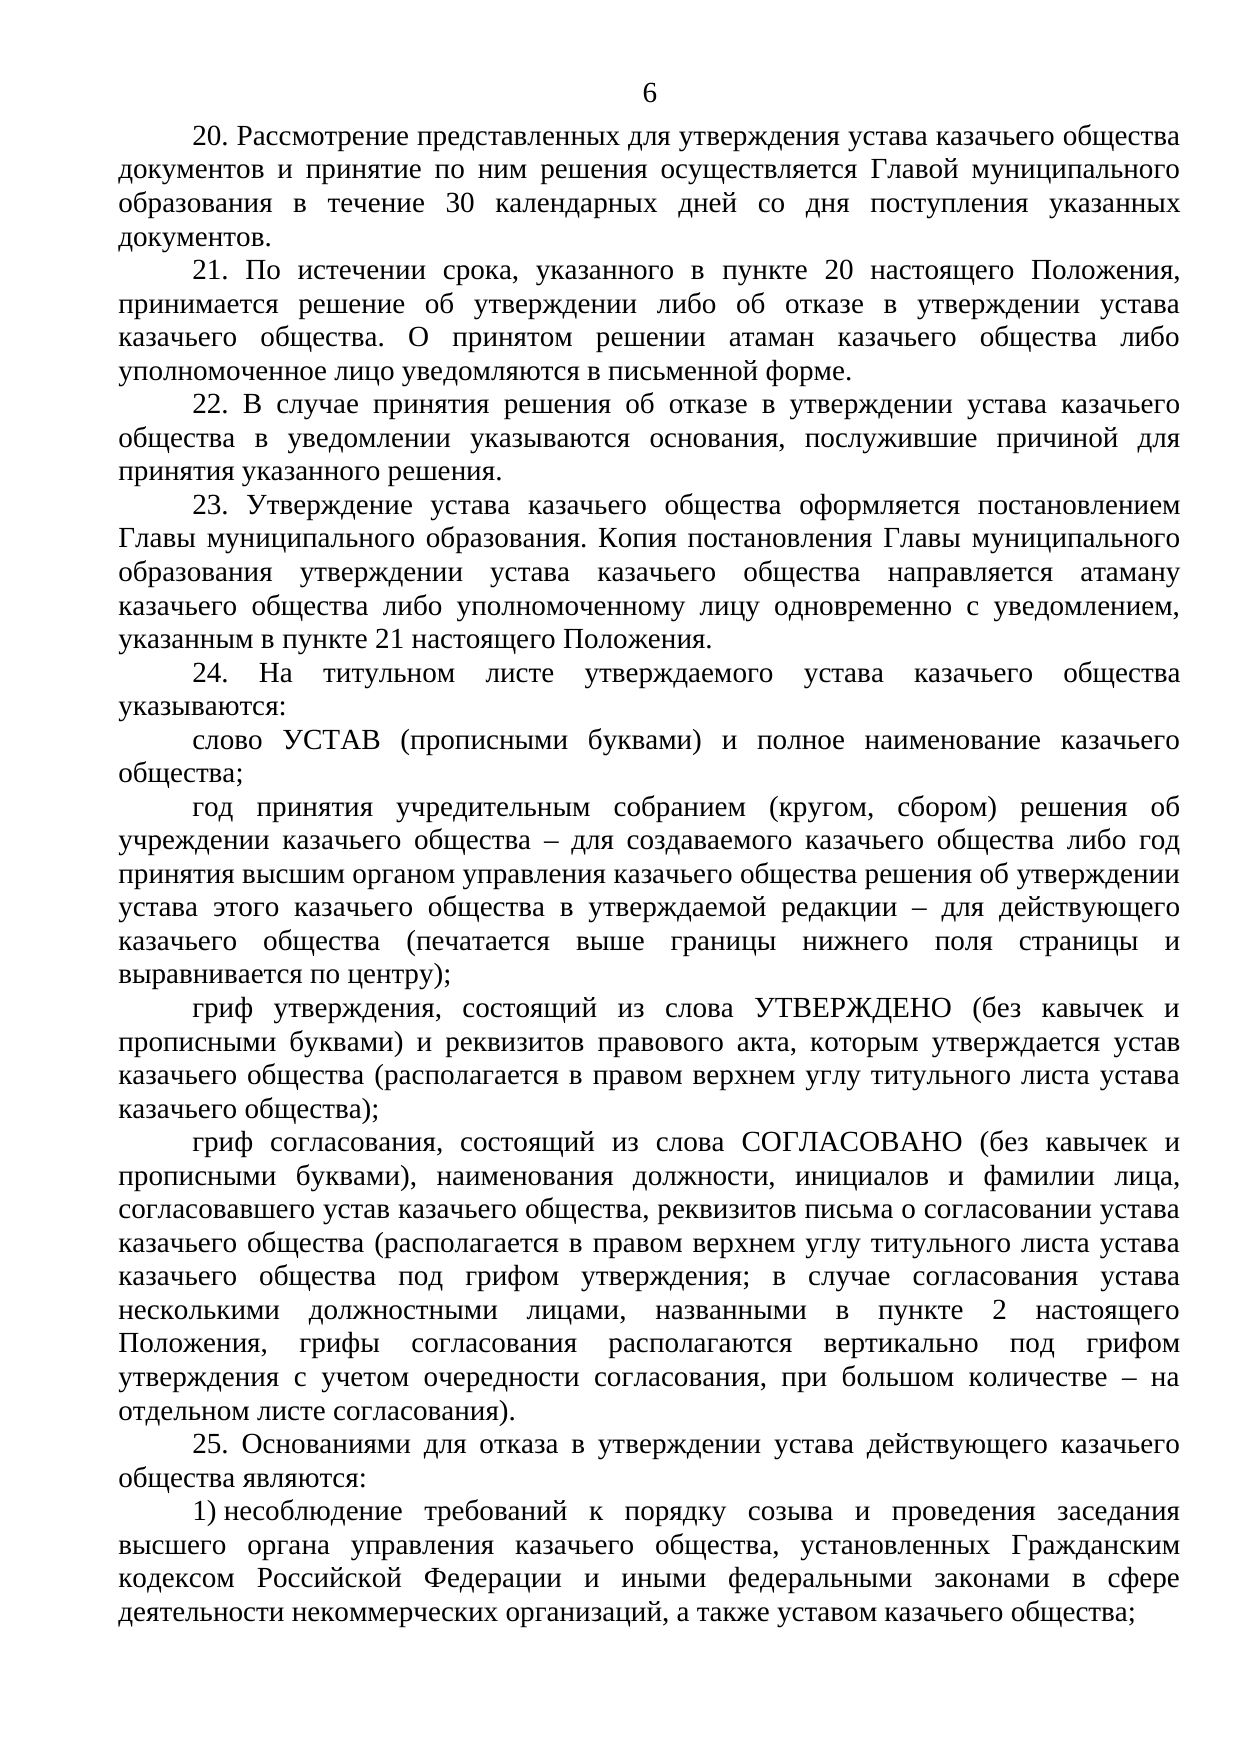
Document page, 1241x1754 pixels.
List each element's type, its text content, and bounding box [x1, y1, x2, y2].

text гриф согласования, состоящий из слова СОГЛАСОВАНО (без кавычек и прописными буквами), наименования должности, инициалов и фамилии лица, согласовавшего устав казачьего общества, реквизитов письма о согласовании устава казачьего общества (располагается в правом верхнем углу титульного листа устава казачьего общества под грифом утверждения; в случае согласования устава несколькими должностными лицами, названными в пункте 2 настоящего Положения, грифы согласования располагаются вертикально под грифом утверждения с учетом очередности согласования, при большом количестве – на отдельном листе согласования). [118, 1124, 1181, 1426]
text 1) несоблюдение требований к порядку созыва и проведения заседания высшего органа управления казачьего общества, установленных Гражданским кодексом Российской Федерации и иными федеральными законами в сфере деятельности некоммерческих организаций, а также уставом казачьего общества; [118, 1493, 1181, 1627]
text 23. Утверждение устава казачьего общества оформляется постановлением Главы муниципального образования. Копия постановления Главы муниципального образования утверждении устава казачьего общества направляется атаману казачьего общества либо уполномоченному лицу одновременно с уведомлением, указанным в пункте 21 настоящего Положения. [118, 487, 1181, 655]
text гриф утверждения, состоящий из слова УТВЕРЖДЕНО (без кавычек и прописными буквами) и реквизитов правового акта, которым утверждается устав казачьего общества (располагается в правом верхнем углу титульного листа устава казачьего общества); [118, 990, 1181, 1124]
text 21. По истечении срока, указанного в пункте 20 настоящего Положения, принимается решение об утверждении либо об отказе в утверждении устава казачьего общества. О принятом решении атаман казачьего общества либо уполномоченное лицо уведомляются в письменной форме. [118, 252, 1181, 386]
text год принятия учредительным собранием (кругом, сбором) решения об учреждении казачьего общества – для создаваемого казачьего общества либо год принятия высшим органом управления казачьего общества решения об утверждении устава этого казачьего общества в утверждаемой редакции – для действующего казачьего общества (печатается выше границы нижнего поля страницы и выравнивается по центру); [118, 789, 1181, 990]
text слово УСТАВ (прописными буквами) и полное наименование казачьего общества; [118, 722, 1181, 789]
text 25. Основаниями для отказа в утверждении устава действующего казачьего общества являются: [118, 1426, 1181, 1493]
text 20. Рассмотрение представленных для утверждения устава казачьего общества документов и принятие по ним решения осуществляется Главой муниципального образования в течение 30 календарных дней со дня поступления указанных документов. [118, 118, 1181, 252]
text 22. В случае принятия решения об отказе в утверждении устава казачьего общества в уведомлении указываются основания, послужившие причиной для принятия указанного решения. [118, 386, 1181, 487]
text 24. На титульном листе утверждаемого устава казачьего общества указываются: [118, 655, 1181, 722]
